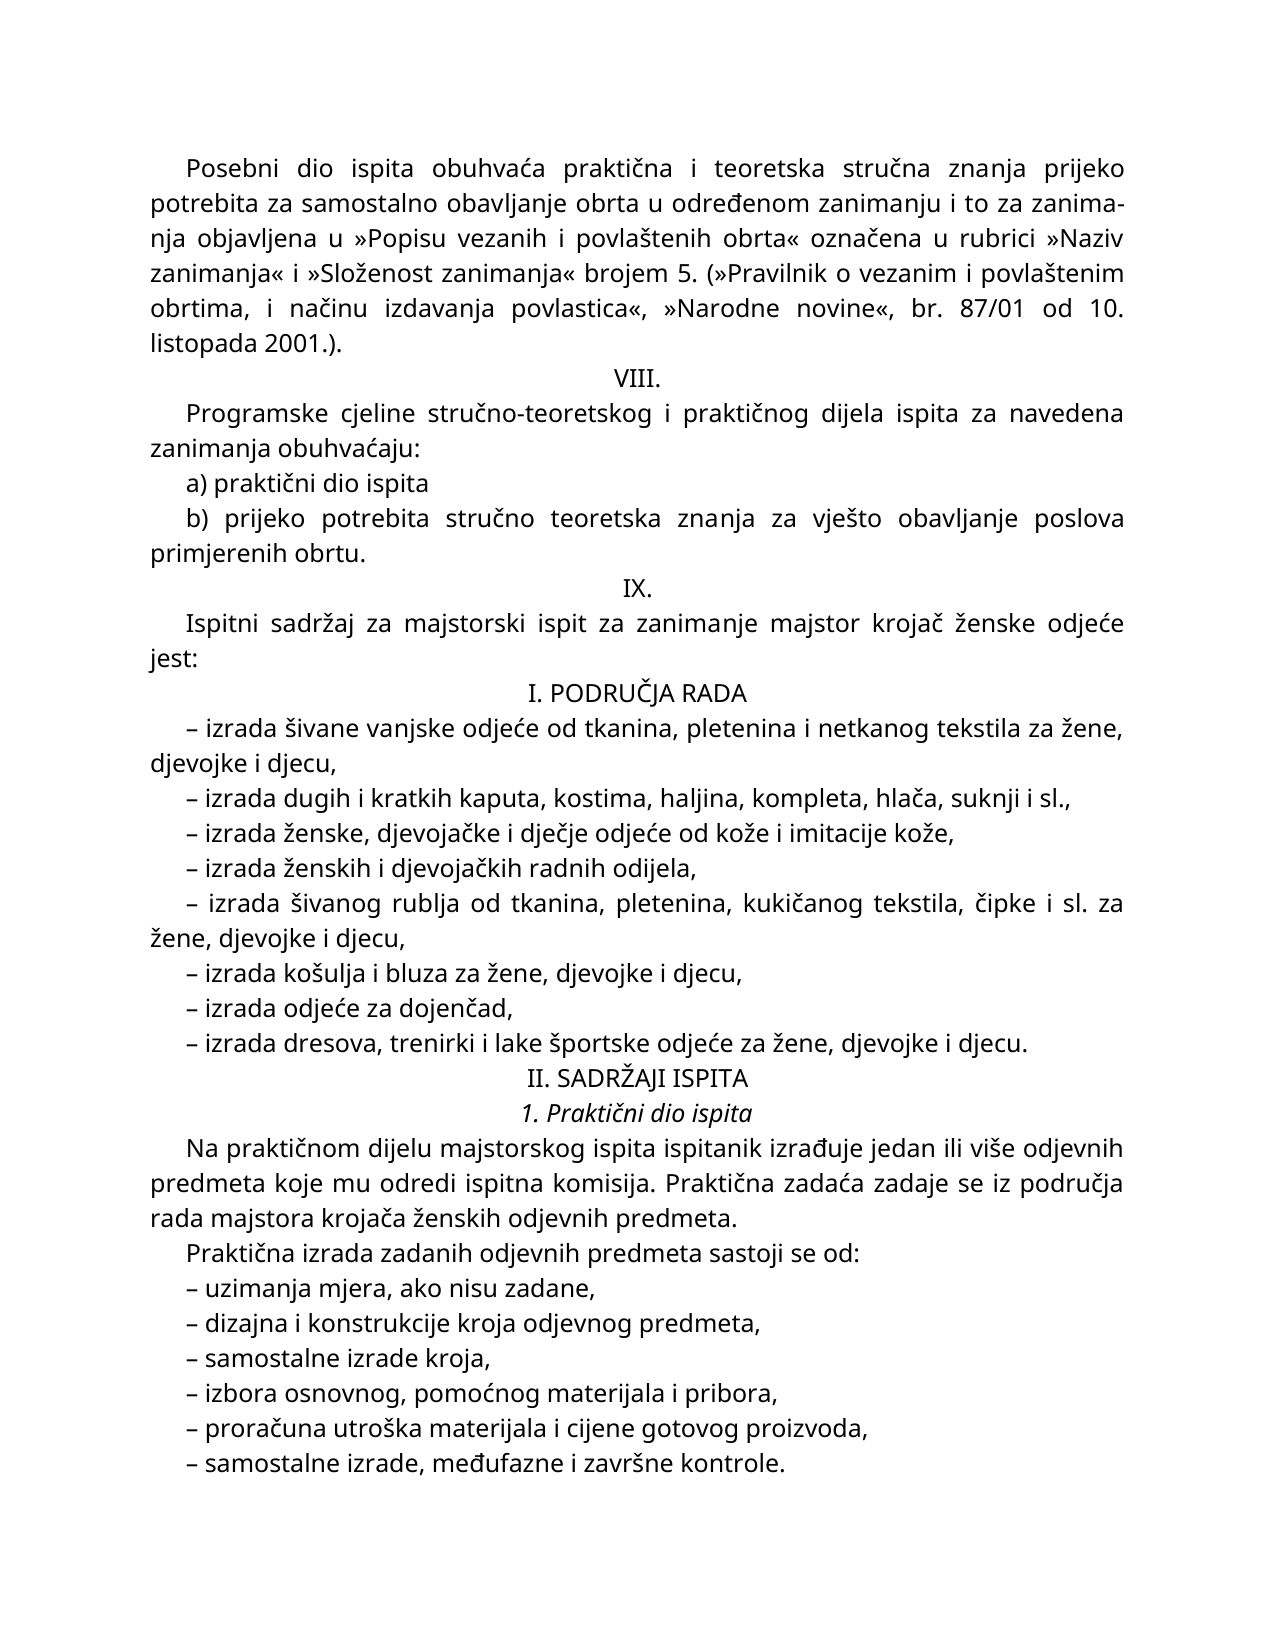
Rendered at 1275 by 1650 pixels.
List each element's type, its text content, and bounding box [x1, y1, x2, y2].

text VIII. [150, 360, 1125, 395]
text a) praktični dio ispita [150, 465, 1125, 500]
text – samostalne izrade, međufazne i završne kontrole. [150, 1445, 1125, 1480]
text – izrada košulja i bluza za žene, djevojke i djecu, [150, 955, 1125, 990]
text I. PODRUČJA RADA [150, 675, 1125, 710]
text IX. [150, 570, 1125, 605]
text Ispitni sadržaj za majstorski ispit za zanimanje majstor krojač ženske odjeće jest: [150, 605, 1125, 675]
text – izbora osnovnog, pomoćnog materijala i pribora, [150, 1375, 1125, 1410]
text – izrada dugih i kratkih kaputa, kostima, haljina, kompleta, hlača, suknji i sl., [150, 780, 1125, 815]
text Praktična izrada zadanih odjevnih predmeta sastoji se od: [150, 1235, 1125, 1270]
text – dizajna i konstrukcije kroja odjevnog predmeta, [150, 1305, 1125, 1340]
text Programske cjeline stručno-teoretskog i praktičnog dijela ispita za navedena zanimanja obuhvaćaju: [150, 395, 1125, 465]
text b) prijeko potrebita stručno teoretska znanja za vješto obavljanje poslova primjerenih obrtu. [150, 500, 1125, 570]
text – izrada ženskih i djevojačkih radnih odijela, [150, 850, 1125, 885]
text – izrada odjeće za dojenčad, [150, 990, 1125, 1025]
text – samostalne izrade kroja, [150, 1340, 1125, 1375]
text – izrada ženske, djevojačke i dječje odjeće od kože i imitacije kože, [150, 815, 1125, 850]
text 1. Praktični dio ispita [150, 1095, 1125, 1130]
text Posebni dio ispita obuhvaća praktična i teoretska stručna znanja prijeko potrebita za samostalno obavljanje obrta u određenom zanimanju i to za zanimanja objavljena u »Popisu vezanih i povlaštenih obrta« označena u rubrici »Naziv zanimanja« i »Složenost zanimanja« brojem 5. (»Pravilnik o vezanim i povlaštenim obrtima, i načinu izdavanja povlastica«, »Narodne novine«, br. 87/01 od 10. listopada 2001.). [150, 150, 1125, 360]
text – izrada šivane vanjske odjeće od tkanina, pletenina i netkanog tekstila za žene, djevojke i djecu, [150, 710, 1125, 780]
text II. SADRŽAJI ISPITA [150, 1060, 1125, 1095]
text Na praktičnom dijelu majstorskog ispita ispitanik izrađuje jedan ili više odjevnih predmeta koje mu odredi ispitna komisija. Praktična zadaća zadaje se iz područja rada majstora krojača ženskih odjevnih predmeta. [150, 1130, 1125, 1235]
text – izrada šivanog rublja od tkanina, pletenina, kukičanog tekstila, čipke i sl. za žene, djevojke i djecu, [150, 885, 1125, 955]
text – proračuna utroška materijala i cijene gotovog proizvoda, [150, 1410, 1125, 1445]
text – uzimanja mjera, ako nisu zadane, [150, 1270, 1125, 1305]
text – izrada dresova, trenirki i lake športske odjeće za žene, djevojke i djecu. [150, 1025, 1125, 1060]
